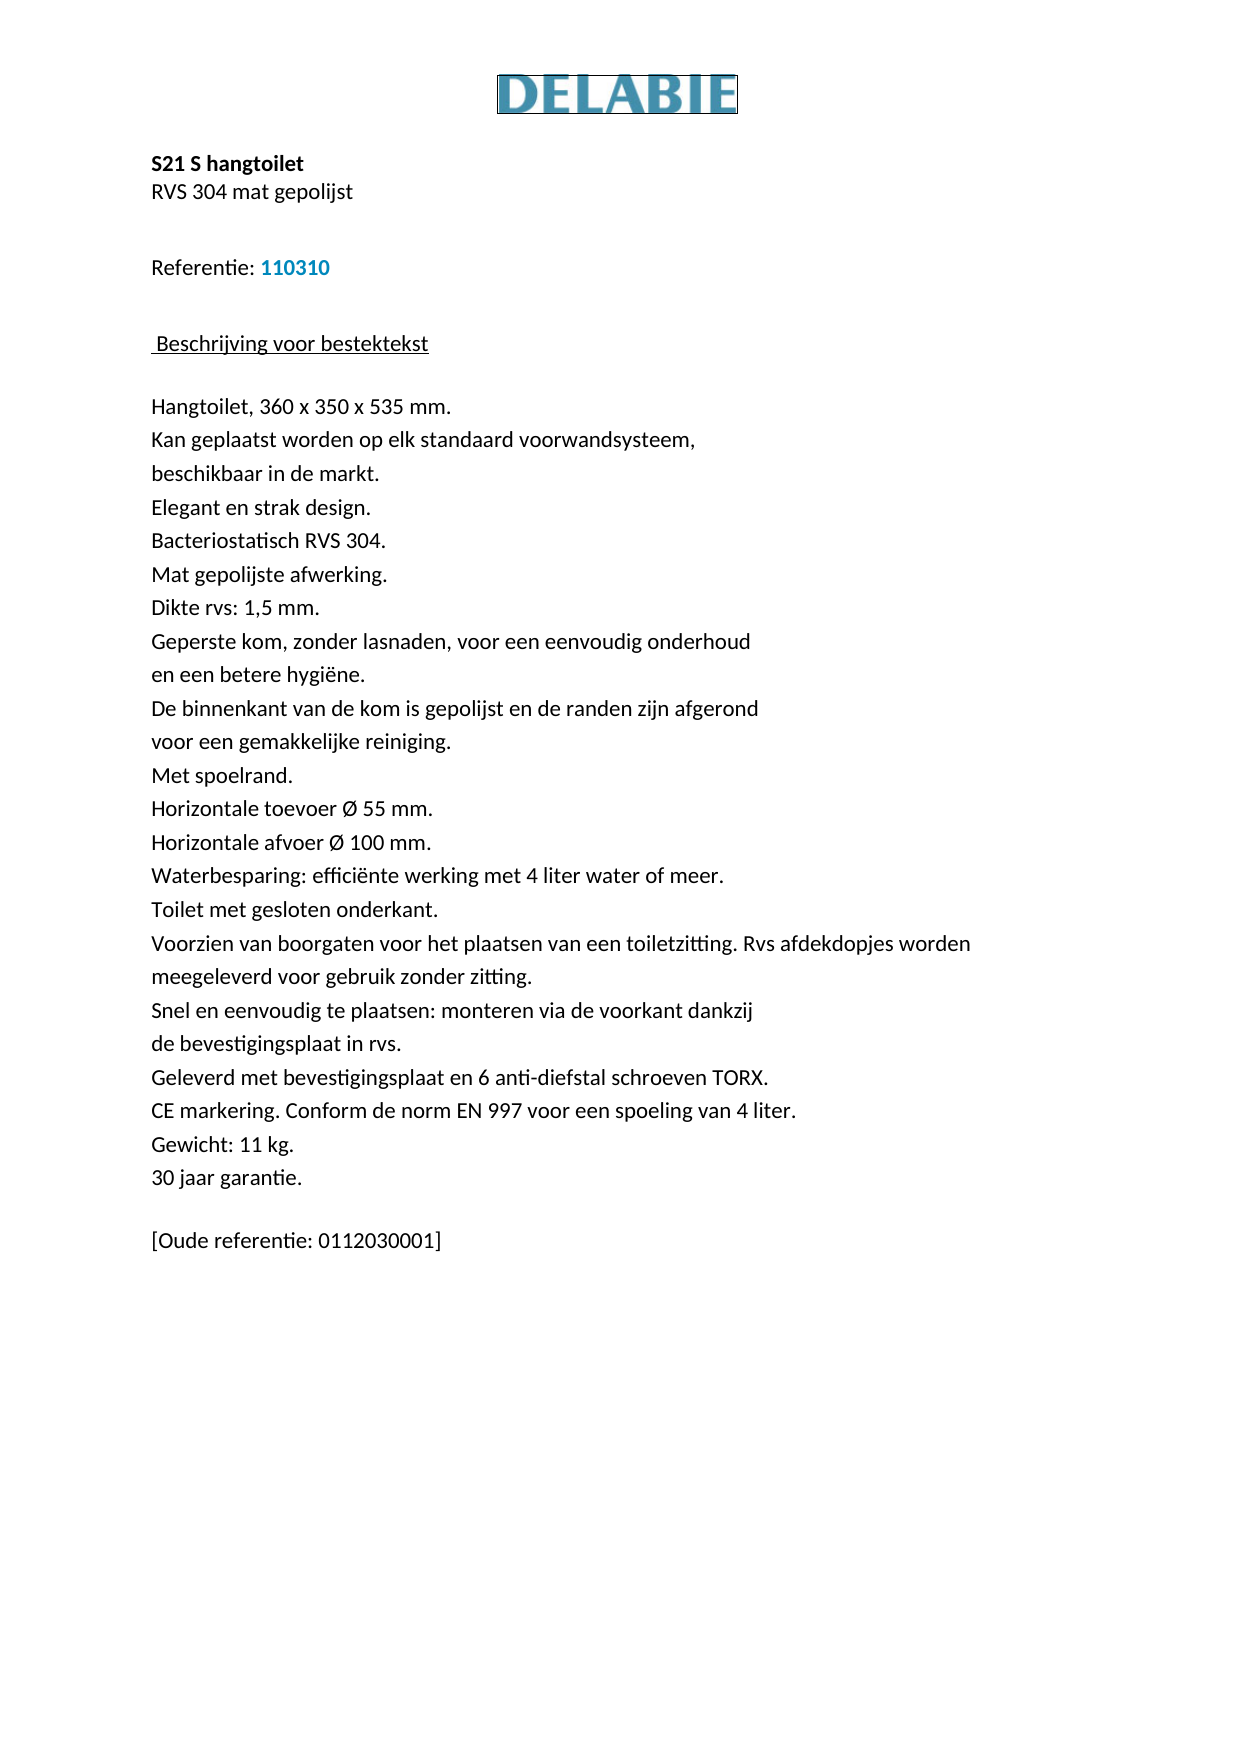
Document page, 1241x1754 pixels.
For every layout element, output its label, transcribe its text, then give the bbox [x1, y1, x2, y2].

text Toilet met gesloten onderkant. [151, 895, 1084, 923]
text beschikbaar in de markt. [151, 459, 1084, 487]
text 30 jaar garantie. [151, 1163, 1084, 1191]
text Met spoelrand. [151, 761, 1084, 789]
text Bacteriostatisch RVS 304. [151, 526, 1084, 554]
text Elegant en strak design. [151, 493, 1084, 521]
text [Oude referentie: 0112030001] [151, 1226, 1084, 1254]
text S21 S hangtoilet [151, 149, 1084, 177]
text Geleverd met bevestigingsplaat en 6 anti-diefstal schroeven TORX. [151, 1063, 1084, 1091]
text en een betere hygiëne. [151, 660, 1084, 688]
text Mat gepolijste afwerking. [151, 560, 1084, 588]
text Geperste kom, zonder lasnaden, voor een eenvoudig onderhoud [151, 627, 1084, 655]
text Referentie: 110310 [151, 253, 1084, 281]
text De binnenkant van de kom is gepolijst en de randen zijn afgerond [151, 694, 1084, 722]
text CE markering. Conform de norm EN 997 voor een spoeling van 4 liter. [151, 1096, 1084, 1124]
text Horizontale afvoer Ø 100 mm. [151, 828, 1084, 856]
picture [498, 76, 737, 113]
text de bevestigingsplaat in rvs. [151, 1029, 1084, 1057]
text Beschrijving voor bestektekst [151, 329, 1084, 357]
text Horizontale toevoer Ø 55 mm. [151, 794, 1084, 822]
text voor een gemakkelijke reiniging. [151, 727, 1084, 755]
text Hangtoilet, 360 x 350 x 535 mm. [151, 392, 1084, 420]
text Snel en eenvoudig te plaatsen: monteren via de voorkant dankzij [151, 996, 1084, 1024]
text Waterbesparing: efficiënte werking met 4 liter water of meer. [151, 862, 1084, 889]
text Gewicht: 11 kg. [151, 1130, 1084, 1158]
text Voorzien van boorgaten voor het plaatsen van een toiletzitting. Rvs afdekdopjes worden meegeleverd voor gebruik zonder zitting. [151, 929, 1084, 990]
text Kan geplaatst worden op elk standaard voorwandsysteem, [151, 426, 1084, 453]
text Dikte rvs: 1,5 mm. [151, 593, 1084, 621]
text RVS 304 mat gepolijst [151, 177, 1084, 205]
